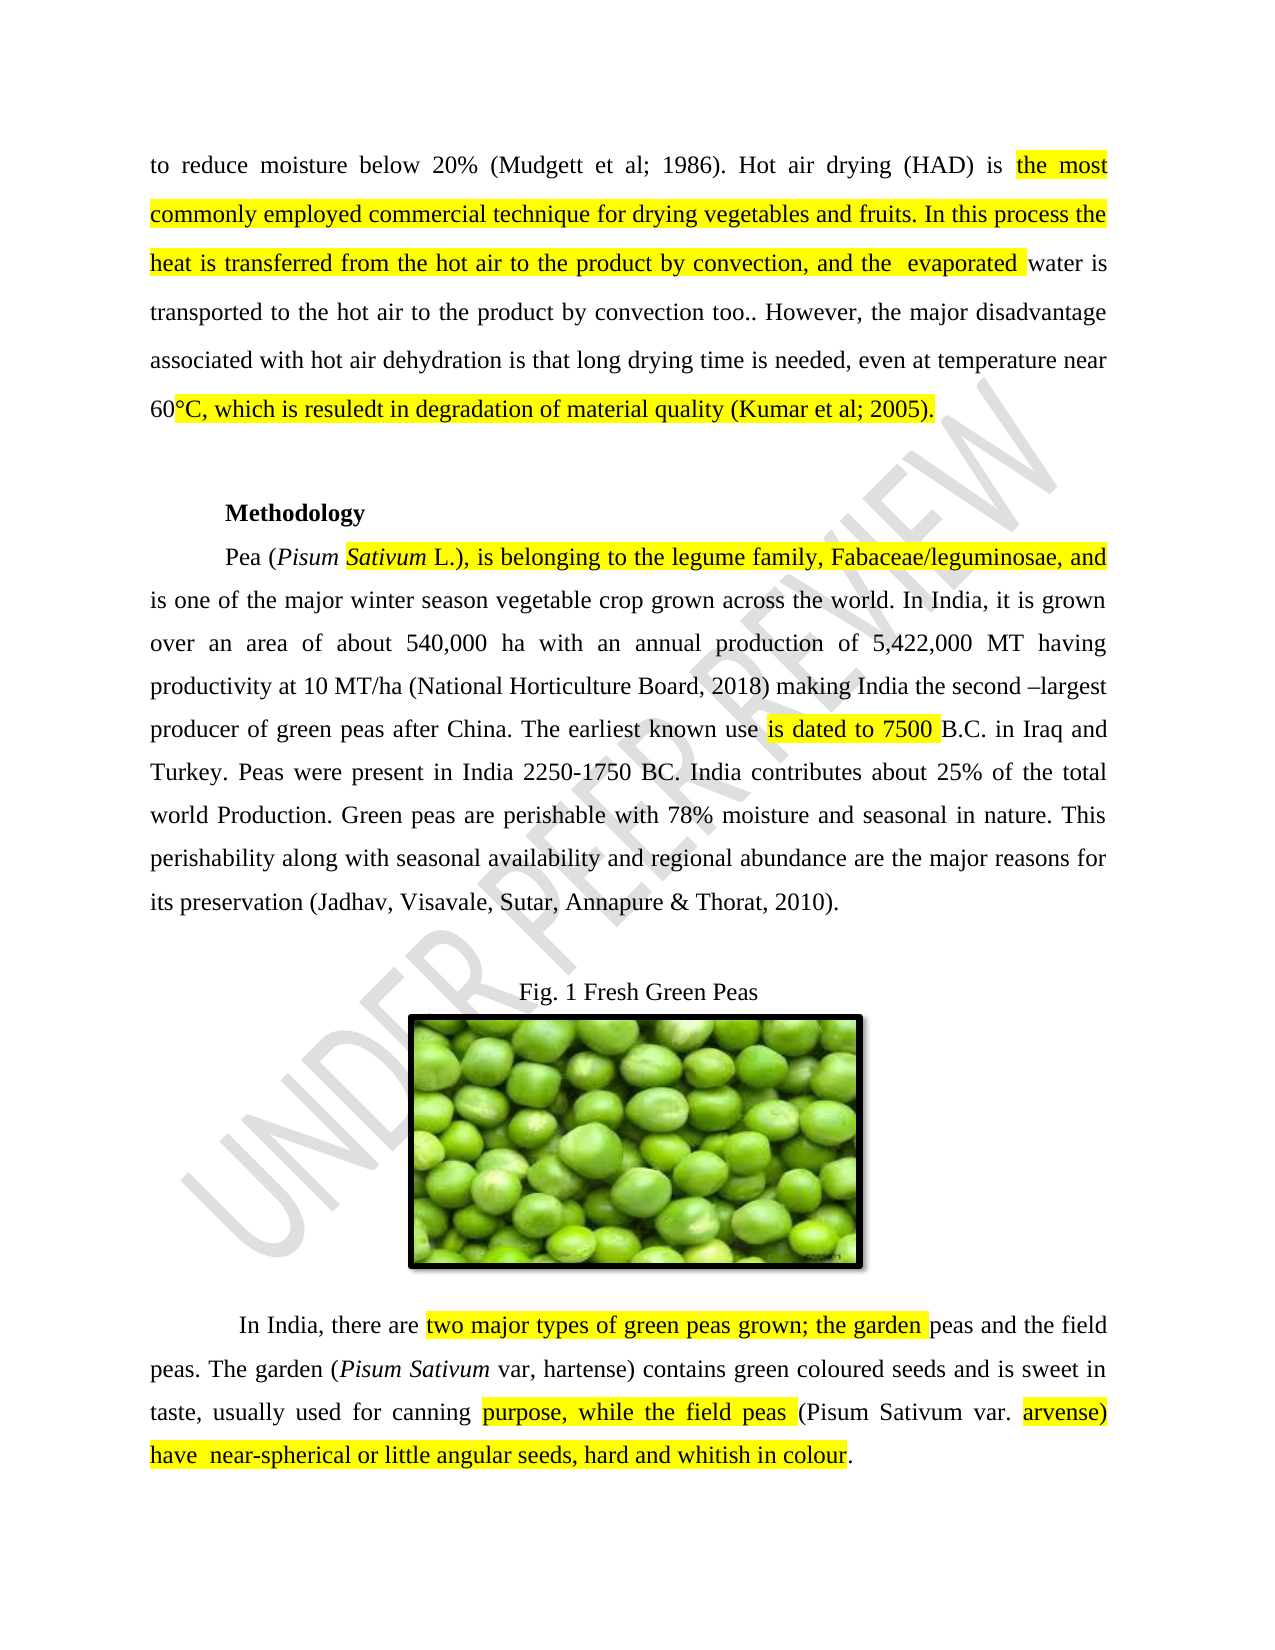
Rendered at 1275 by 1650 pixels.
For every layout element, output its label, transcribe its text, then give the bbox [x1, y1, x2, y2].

text Pea (Pisum Sativum L.), is belonging to the legume family, Fabaceae/leguminosae, and is one of the major winter season vegetable crop grown across the world. In India, it is grown over an area of about 540,000 ha with an annual production of 5,422,000 MT having productivity at 10 MT/ha (National Horticulture Board, 2018) making India the second –largest producer of green peas after China. The earliest known use is dated to 7500 B.C. in Iraq and Turkey. Peas were present in India 2250-1750 BC. India contributes about 25% of the total world Production. Green peas are perishable with 78% moisture and seasonal in nature. This perishability along with seasonal availability and regional abundance are the major reasons for its preservation (Jadhav, Visavale, Sutar, Annapure & Thorat, 2010). [150, 542, 1107, 915]
picture [414, 1020, 856, 1024]
picture [405, 1013, 873, 1024]
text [150, 228, 1107, 423]
text Fig. 1 Fresh Green Peas [150, 977, 1107, 1005]
text In India, there are two major types of green peas grown; the garden peas and the field peas. The garden (Pisum Sativum var, hartense) contains green coloured seeds and is sweet in taste, usually used for canning purpose, while the field peas (Pisum Sativum var. arvense) have near-spherical or little angular seeds, hard and whitish in colour. [150, 1024, 1107, 1469]
text Methodology [150, 498, 1107, 527]
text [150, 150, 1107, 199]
